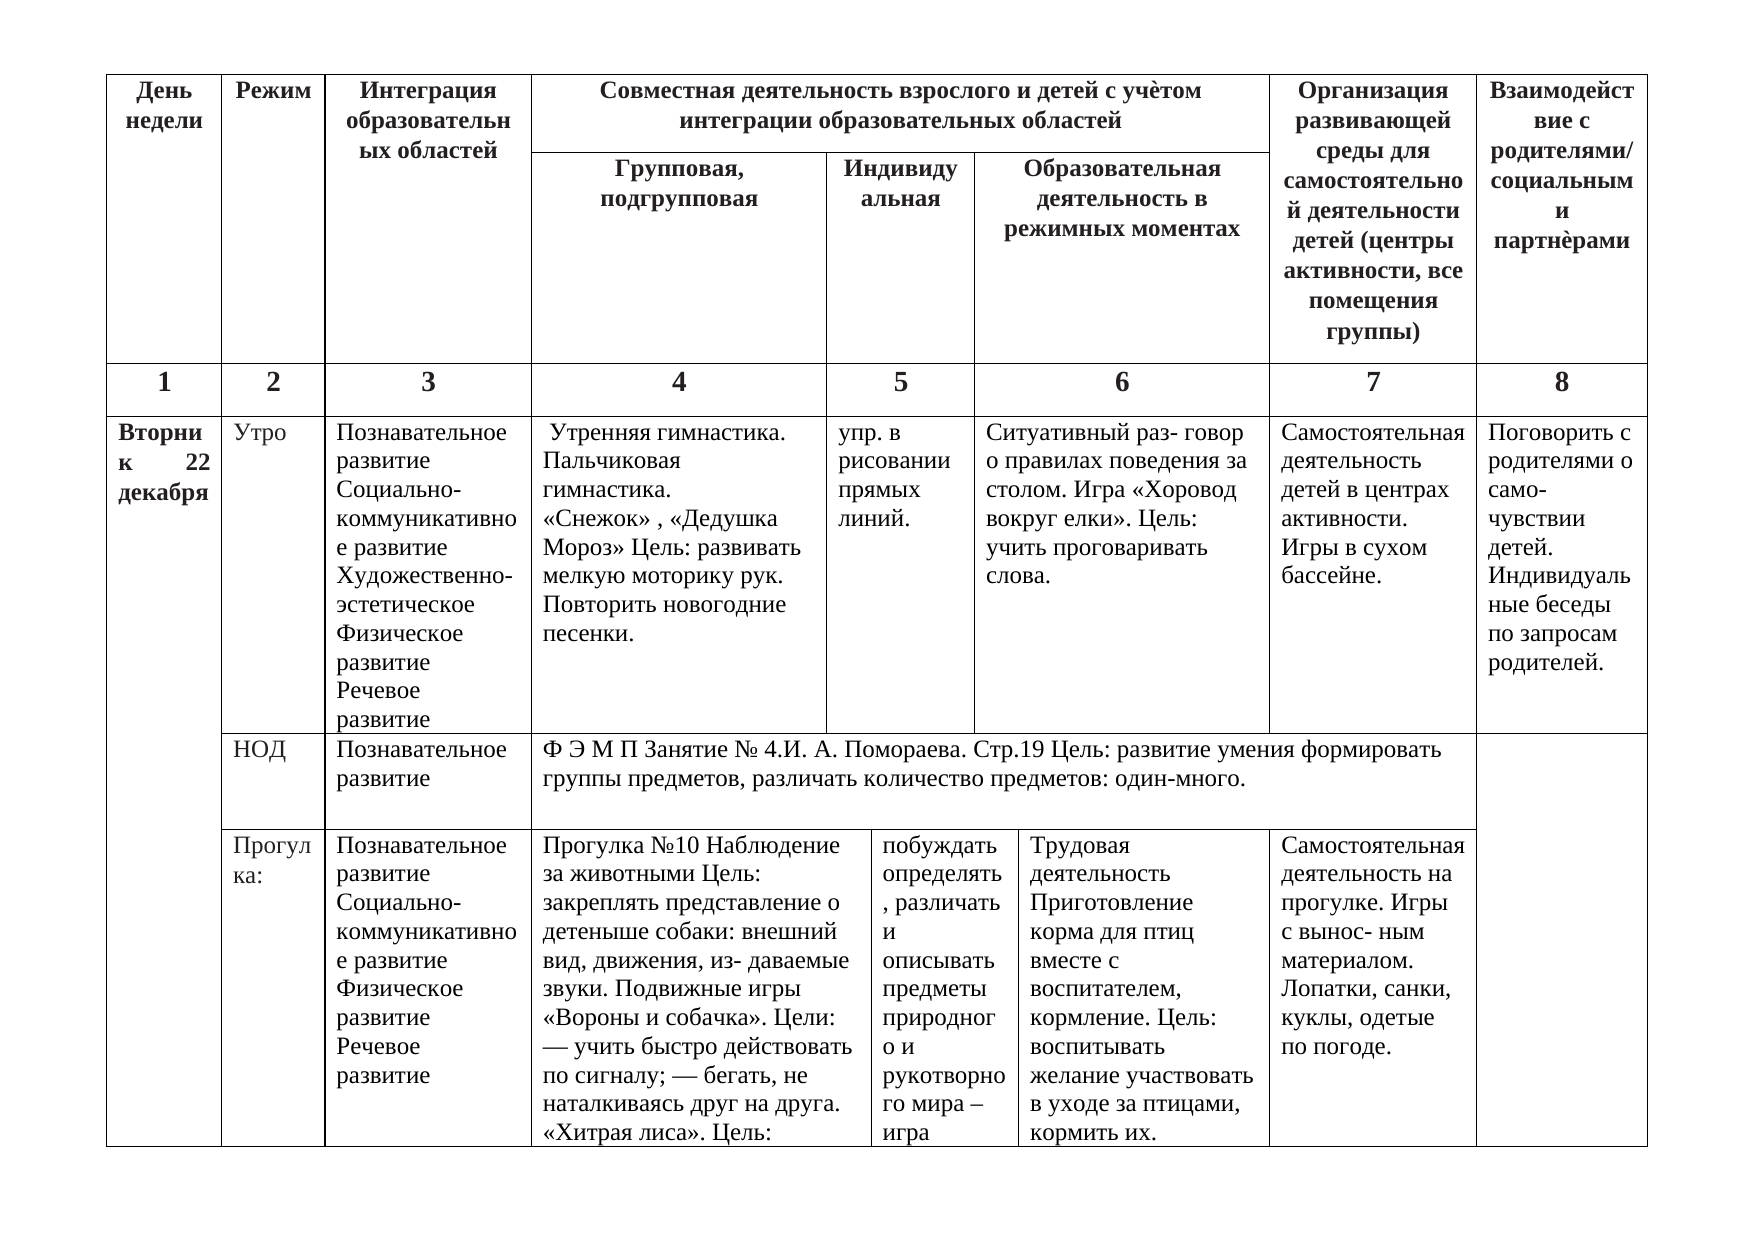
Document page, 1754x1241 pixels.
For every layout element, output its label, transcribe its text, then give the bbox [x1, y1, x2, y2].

table_cell Вторник 22 декабря [107, 417, 221, 1146]
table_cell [326, 830, 531, 1146]
table_cell Образовательная деятельность в режимных моментах [975, 153, 1269, 363]
table_header Организация развивающей среды для самостоятельной деятельности детей (центры активности, все помещения группы) [1270, 75, 1476, 363]
table_cell Самостоятельная деятельность детей в центрах активности. Игры в сухом бассейне. [1270, 417, 1476, 733]
table_cell упр. в рисовании прямых линий. [827, 417, 974, 733]
table_cell 4 [532, 364, 826, 416]
table_cell 6 [975, 364, 1269, 416]
table_cell Индивидуальная [827, 153, 974, 363]
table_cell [532, 830, 871, 1146]
table_cell Познавательное развитие Социально- коммуникативное развитие Художественно- эстетическое Физическое развитие Речевое развитие [326, 417, 531, 733]
table_header День недели [107, 75, 221, 363]
table_cell Ф Э М П Занятие № 4.И. А. Помораева. Стр.19 Цель: развитие умения формировать группы предметов, различать количество предметов: один-много. [532, 734, 1476, 829]
table_cell [1477, 734, 1647, 1146]
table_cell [872, 830, 1018, 1146]
table_cell Познавательное развитие [326, 734, 531, 829]
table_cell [1019, 830, 1269, 1146]
table_cell Групповая, подгрупповая [532, 153, 826, 363]
table_cell 7 [1270, 364, 1476, 416]
table_cell 5 [827, 364, 974, 416]
table_cell 3 [326, 364, 531, 416]
table_header Взаимодействие с родителями/ социальными партнѐрами [1477, 75, 1647, 363]
table_header Интеграция образовательных областей [326, 75, 531, 363]
table_cell Утро [222, 417, 324, 733]
table_cell 2 [222, 364, 324, 416]
table_cell НОД [222, 734, 324, 829]
table_cell 1 [107, 364, 221, 416]
table_cell Поговорить с родителями о само- чувствии детей. Индивидуальные беседы по запросам родителей. [1477, 417, 1647, 733]
table_cell 8 [1477, 364, 1647, 416]
table_cell Прогулка: [222, 830, 324, 1146]
table_header Режим [222, 75, 324, 363]
table_cell Ситуативный раз- говор о правилах поведения за столом. Игра «Хоровод вокруг елки». Цель: учить проговаривать слова. [975, 417, 1269, 733]
table_header Совместная деятельность взрослого и детей с учѐтом интеграции образовательных областей [532, 75, 1269, 152]
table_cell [1270, 830, 1476, 1146]
table_cell Утренняя гимнастика. Пальчиковая гимнастика. «Снежок» , «Дедушка Мороз» Цель: развивать мелкую моторику рук. Повторить новогодние песенки. [532, 417, 826, 733]
